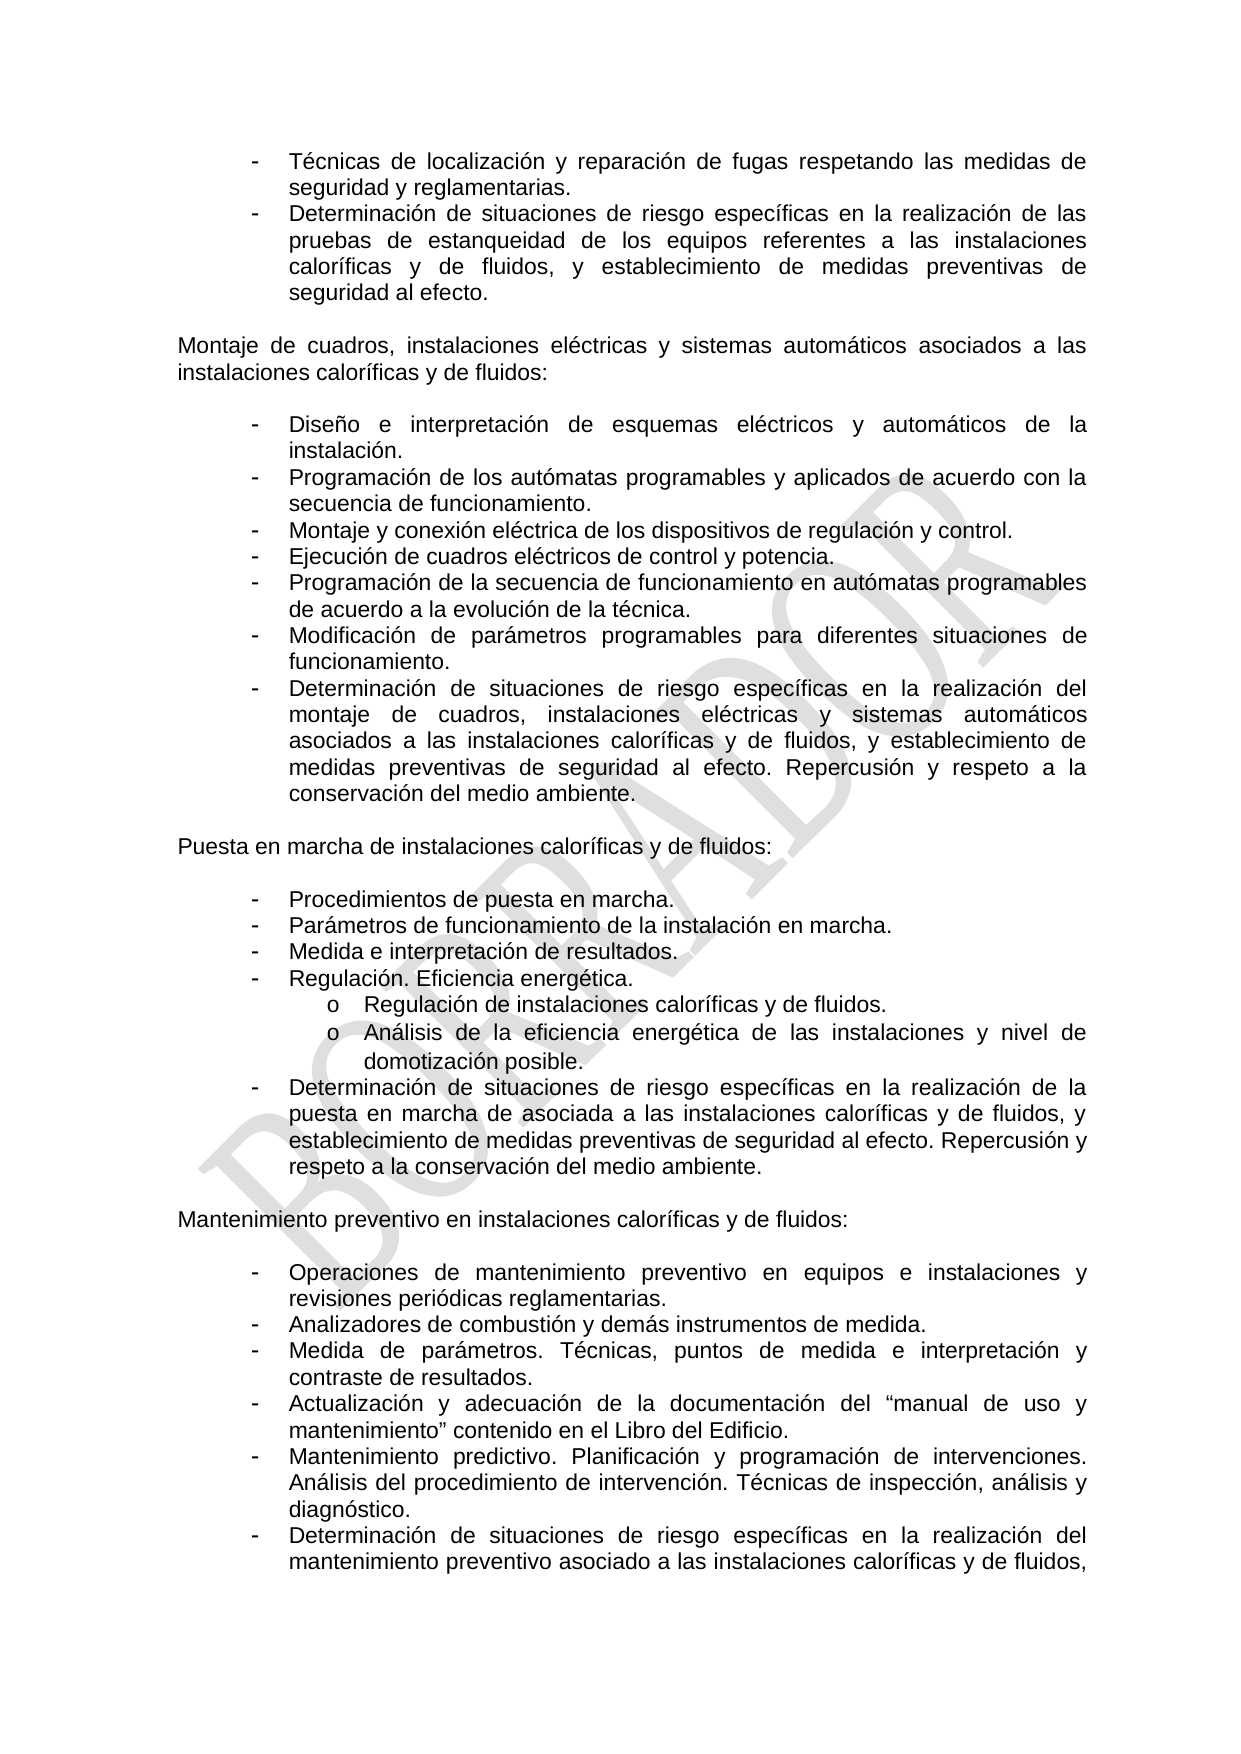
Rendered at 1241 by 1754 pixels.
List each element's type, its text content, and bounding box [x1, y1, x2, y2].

list Medida de parámetros. Técnicas, puntos de medida e interpretación y contraste de resultados. [251, 1337, 1087, 1390]
list Mantenimiento predictivo. Planificación y programación de intervenciones. Análisis del procedimiento de intervención. Técnicas de inspección, análisis y diagnóstico. [251, 1443, 1087, 1522]
text Montaje de cuadros, instalaciones eléctricas y sistemas automáticos asociados a las instalaciones caloríficas y de fluidos: [177, 332, 1087, 385]
list Determinación de situaciones de riesgo específicas en la realización del montaje de cuadros, instalaciones eléctricas y sistemas automáticos asociados a las instalaciones caloríficas y de fluidos, y establecimiento de medidas preventivas de seguridad al efecto. Repercusión y respeto a la conservación del medio ambiente. [251, 675, 1087, 806]
list Ejecución de cuadros eléctricos de control y potencia. [251, 543, 1087, 569]
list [251, 1522, 1087, 1575]
list Parámetros de funcionamiento de la instalación en marcha. [251, 912, 1087, 938]
list Programación de la secuencia de funcionamiento en autómatas programables de acuerdo a la evolución de la técnica. [251, 569, 1087, 622]
list Operaciones de mantenimiento preventivo en equipos e instalaciones y revisiones periódicas reglamentarias. [251, 1258, 1087, 1311]
list Determinación de situaciones de riesgo específicas en la realización de las pruebas de estanqueidad de los equipos referentes a las instalaciones caloríficas y de fluidos, y establecimiento de medidas preventivas de seguridad al efecto. [251, 200, 1087, 306]
list Determinación de situaciones de riesgo específicas en la realización de la puesta en marcha de asociada a las instalaciones caloríficas y de fluidos, y establecimiento de medidas preventivas de seguridad al efecto. Repercusión y respeto a la conservación del medio ambiente. [251, 1074, 1087, 1179]
list Medida e interpretación de resultados. [251, 938, 1087, 964]
list Diseño e interpretación de esquemas eléctricos y automáticos de la instalación. [251, 411, 1087, 464]
list Actualización y adecuación de la documentación del “manual de uso y mantenimiento” contenido en el Libro del Edificio. [251, 1390, 1087, 1443]
text Mantenimiento preventivo en instalaciones caloríficas y de fluidos: [177, 1206, 1087, 1232]
list Técnicas de localización y reparación de fugas respetando las medidas de seguridad y reglamentarias. [251, 148, 1087, 200]
text Puesta en marcha de instalaciones caloríficas y de fluidos: [177, 833, 1087, 859]
list Modificación de parámetros programables para diferentes situaciones de funcionamiento. [251, 622, 1087, 675]
list Análisis de la eficiencia energética de las instalaciones y nivel de domotización posible. [326, 1019, 1087, 1074]
list Montaje y conexión eléctrica de los dispositivos de regulación y control. [251, 517, 1087, 543]
list Procedimientos de puesta en marcha. [251, 886, 1087, 912]
list Regulación. Eficiencia energética. [251, 964, 1087, 991]
list Analizadores de combustión y demás instrumentos de medida. [251, 1311, 1087, 1337]
list Regulación de instalaciones caloríficas y de fluidos. [326, 991, 1087, 1019]
list Programación de los autómatas programables y aplicados de acuerdo con la secuencia de funcionamiento. [251, 464, 1087, 517]
